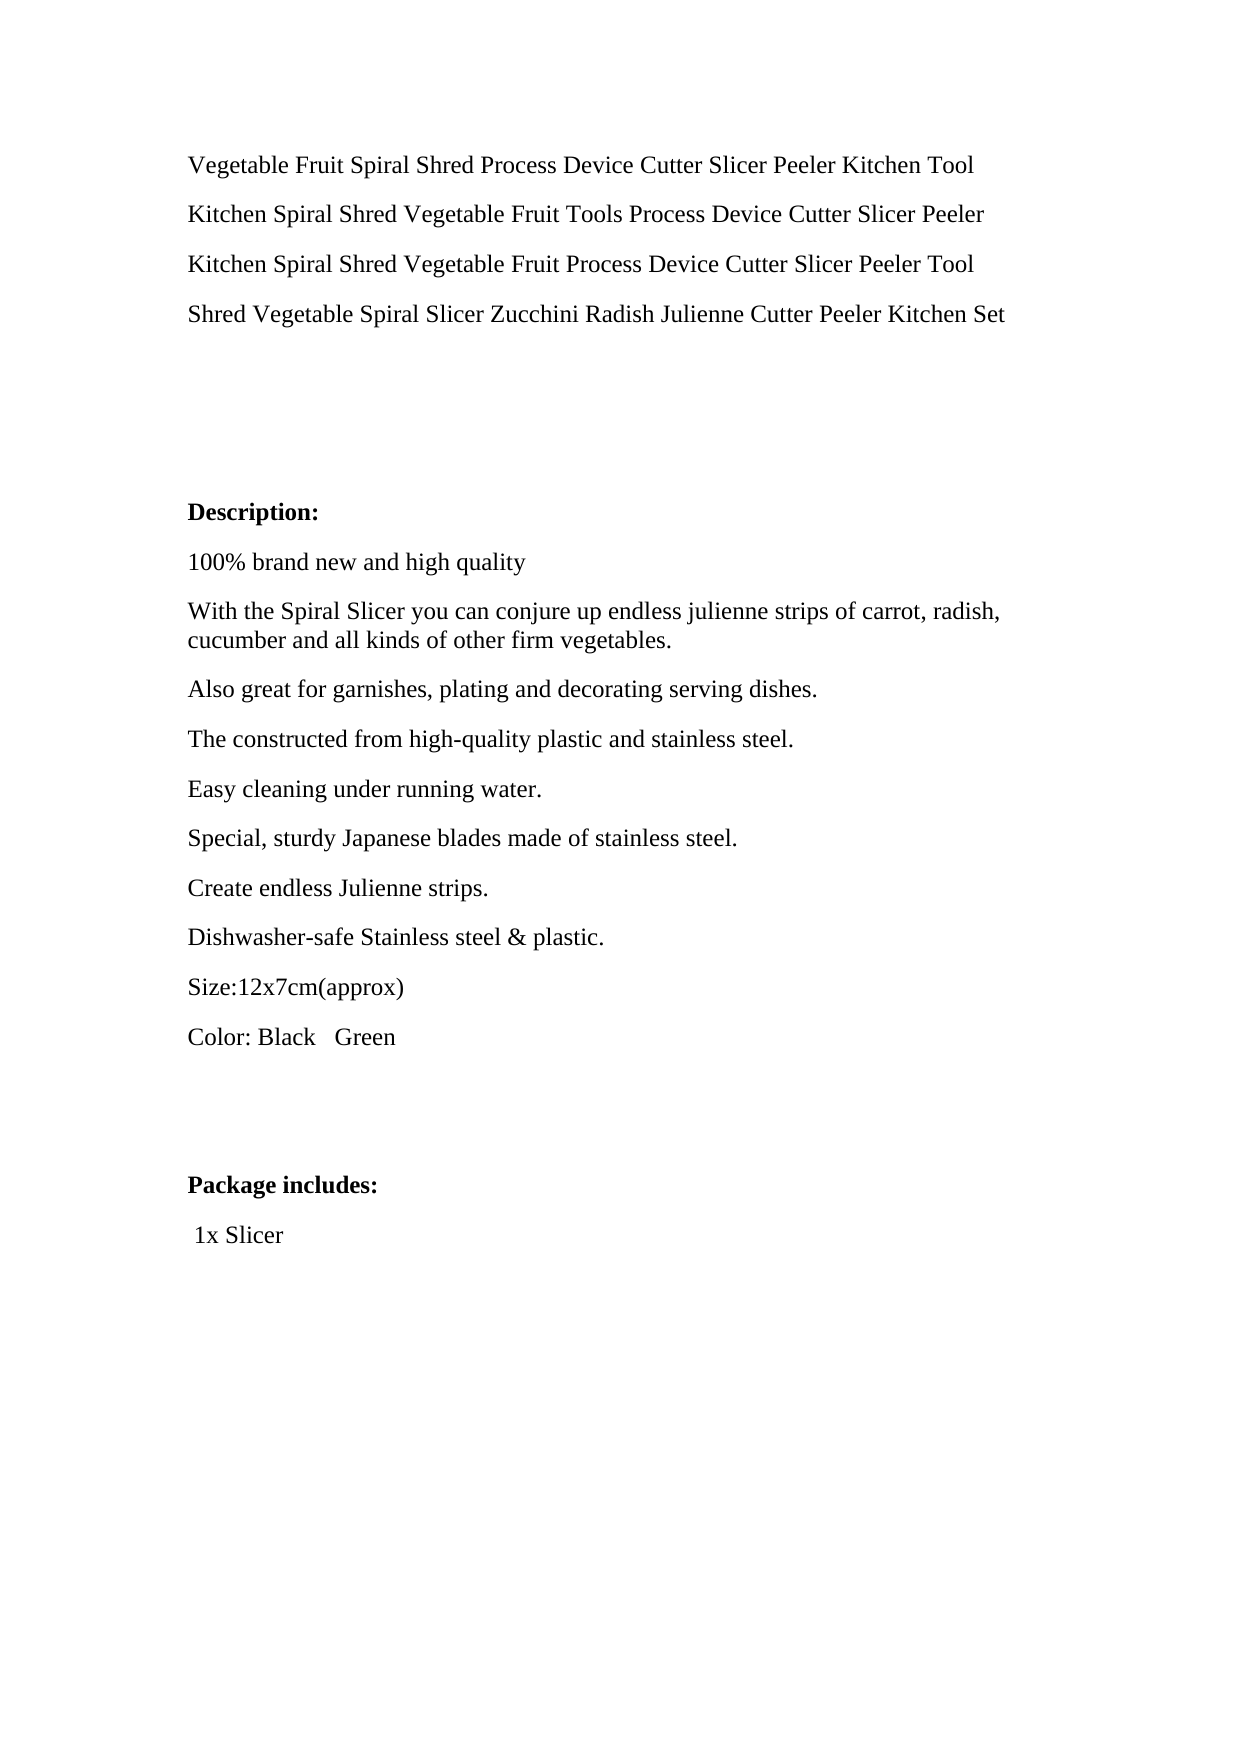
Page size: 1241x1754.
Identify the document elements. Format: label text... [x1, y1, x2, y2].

text Also great for garnishes, plating and decorating serving dishes. [187, 674, 1053, 703]
text With the Spiral Slicer you can conjure up endless julienne strips of carrot, radish, cucumber and all kinds of other firm vegetables. [187, 596, 1053, 654]
text Special, sturdy Japanese blades made of stainless steel. [187, 823, 1053, 852]
text Color: Black Green [187, 1022, 1053, 1050]
text Easy cleaning under running water. [187, 774, 1053, 802]
text 100% brand new and high quality [187, 547, 1053, 575]
text Package includes: [187, 1170, 1053, 1199]
text Vegetable Fruit Spiral Shred Process Device Cutter Slicer Peeler Kitchen Tool [187, 150, 1053, 179]
text 1x Slicer [187, 1220, 1053, 1249]
text Kitchen Spiral Shred Vegetable Fruit Tools Process Device Cutter Slicer Peeler [187, 199, 1053, 228]
text Dishwasher-safe Stainless steel & plastic. [187, 922, 1053, 951]
text Description: [187, 497, 1053, 526]
text Kitchen Spiral Shred Vegetable Fruit Process Device Cutter Slicer Peeler Tool [187, 249, 1053, 278]
text Create endless Julienne strips. [187, 873, 1053, 902]
text Size:12x7cm(approx) [187, 972, 1053, 1001]
text The constructed from high-quality plastic and stainless steel. [187, 724, 1053, 753]
text Shred Vegetable Spiral Slicer Zucchini Radish Julienne Cutter Peeler Kitchen Set [187, 299, 1053, 327]
